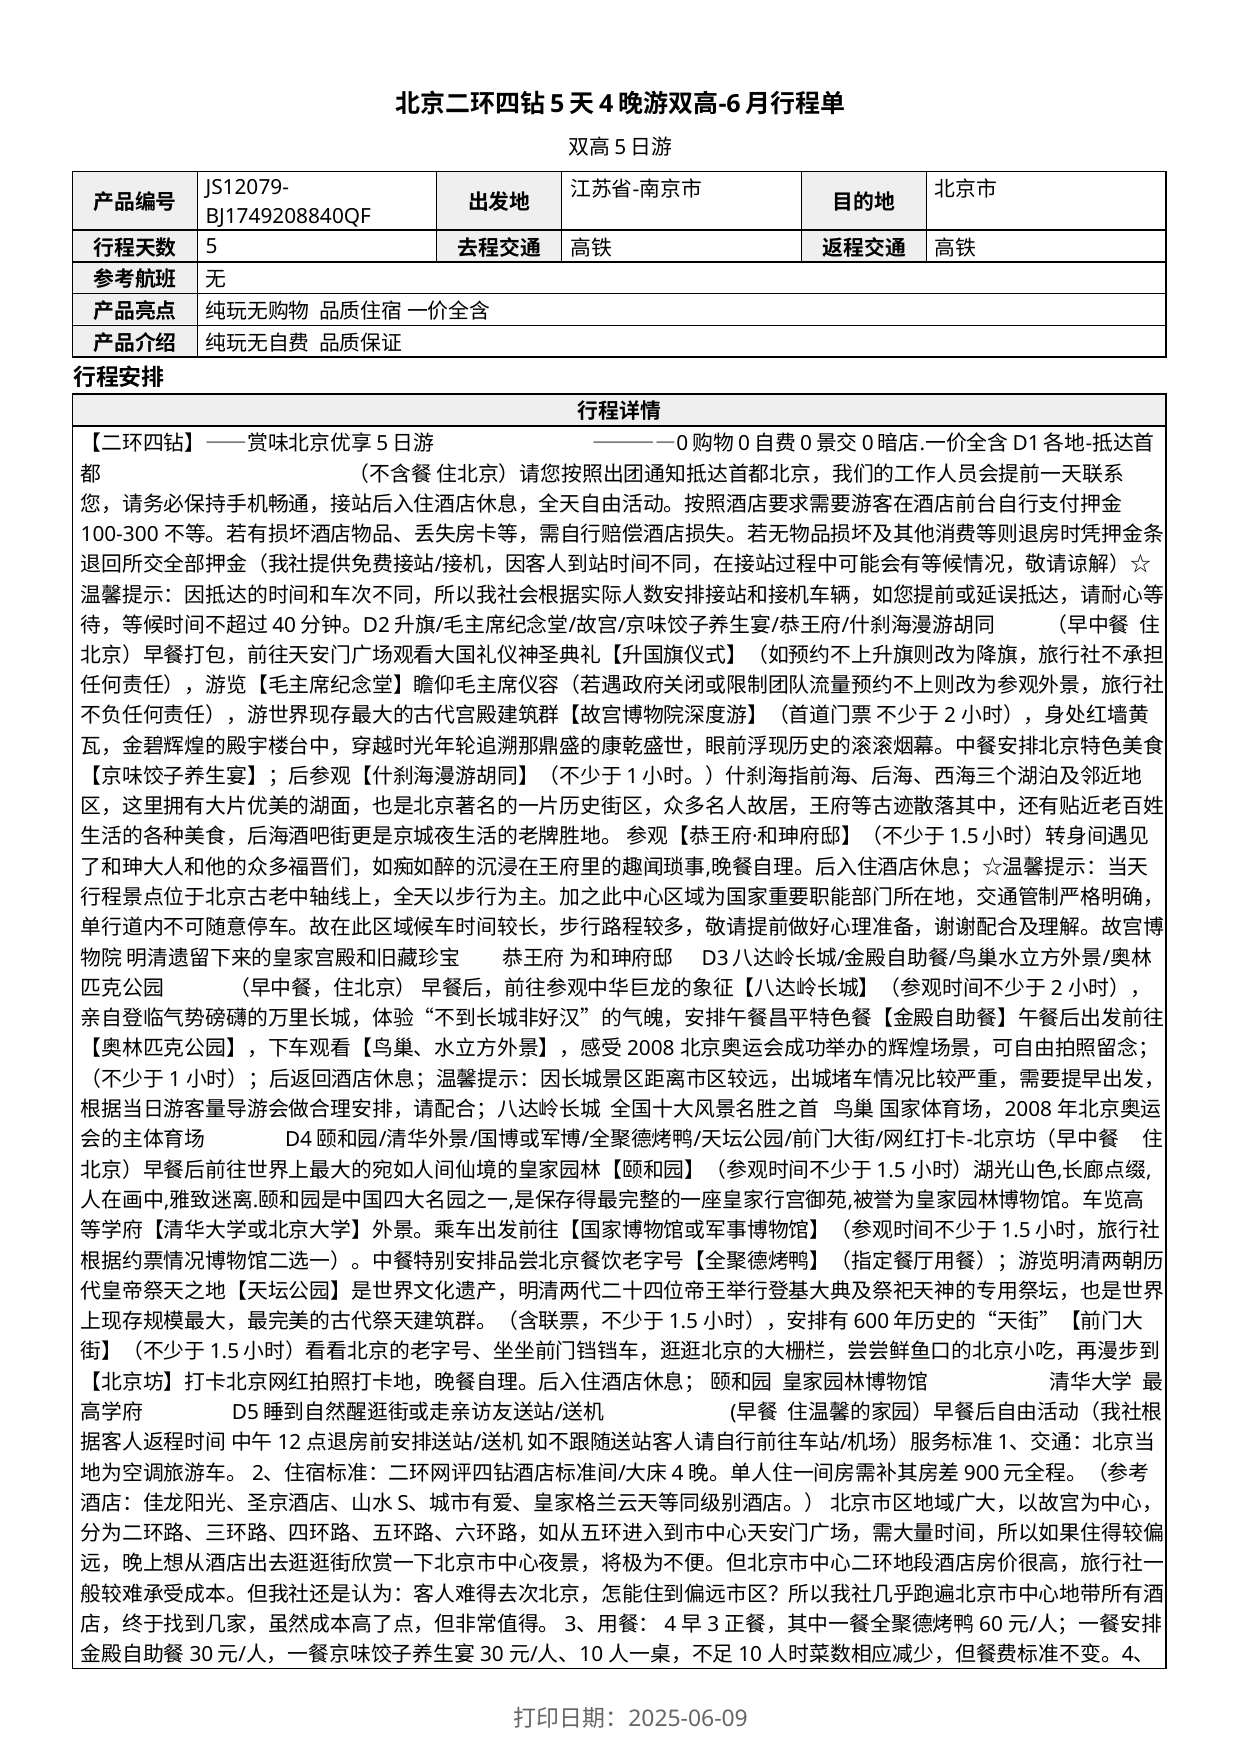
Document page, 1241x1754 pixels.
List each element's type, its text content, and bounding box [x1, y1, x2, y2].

table_header 产品编号 [73, 172, 197, 229]
table_cell 产品亮点 [73, 294, 197, 324]
table_header 行程详情 [73, 395, 1165, 425]
table_cell 纯玩无购物 品质住宿 一价全含 [198, 294, 1165, 324]
table_cell 高铁 [562, 231, 801, 261]
table_cell 5 [198, 231, 436, 261]
table_header 江苏省-南京市 [562, 172, 801, 229]
table_header JS12079-BJ1749208840QF [198, 172, 436, 229]
table_cell 行程天数 [73, 231, 197, 261]
text 北京二环四钻5天4晚游双高-6月行程单 [73, 83, 1167, 119]
table_cell 去程交通 [437, 231, 561, 261]
table_cell 无 [198, 263, 1165, 293]
table_cell 纯玩无自费 品质保证 [198, 326, 1165, 356]
table_header 北京市 [927, 172, 1165, 229]
table_cell 产品介绍 [73, 326, 197, 356]
table_header 出发地 [437, 172, 561, 229]
table_cell 返程交通 [802, 231, 926, 261]
text 双高5日游 [73, 130, 1167, 160]
text 行程安排 [73, 359, 1167, 392]
table_header 目的地 [802, 172, 926, 229]
table_cell 参考航班 [73, 263, 197, 293]
table_cell 高铁 [927, 231, 1165, 261]
table_cell 【二环四钻】——赏味北京优享5日游 [73, 427, 1165, 1668]
